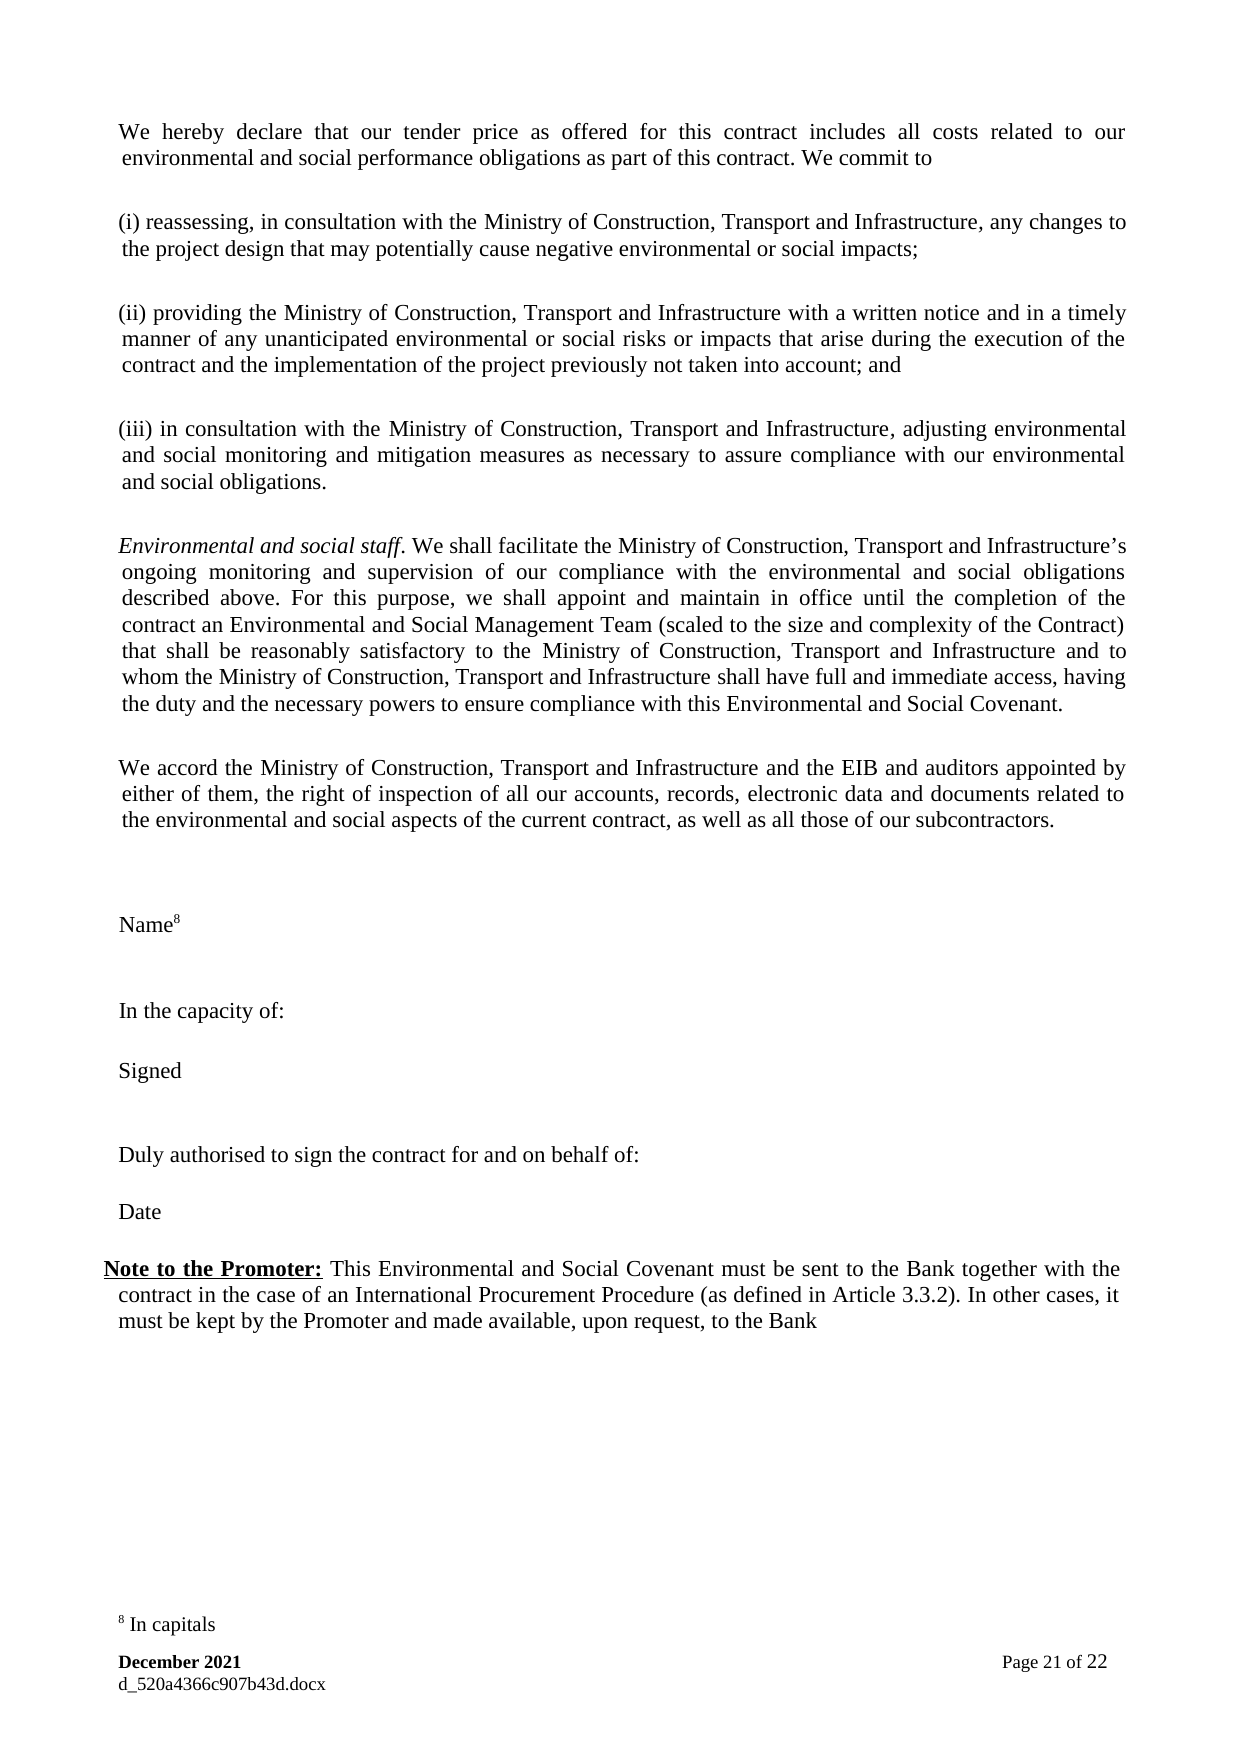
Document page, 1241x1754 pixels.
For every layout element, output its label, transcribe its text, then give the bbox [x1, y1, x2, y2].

text (ii) providing the Ministry of Construction, Transport and Infrastructure with a written notice and in a timely manner of any unanticipated environmental or social risks or impacts that arise during the execution of the contract and the implementation of the project previously not taken into account; and [118, 298, 1127, 378]
text Duly authorised to sign the contract for and on behalf of: [118, 1141, 1117, 1167]
text Date [118, 1198, 1117, 1224]
text (iii) in consultation with the Ministry of Construction, Transport and Infrastructure, adjusting environmental and social monitoring and mitigation measures as necessary to assure compliance with our environmental and social obligations. [118, 415, 1127, 494]
text Signed [118, 1057, 1127, 1083]
text We hereby declare that our tender price as offered for this contract includes all costs related to our environmental and social performance obligations as part of this contract. We commit to [118, 118, 1127, 171]
text In the capacity of: [118, 997, 1127, 1023]
text We accord the Ministry of Construction, Transport and Infrastructure and the EIB and auditors appointed by either of them, the right of inspection of all our accounts, records, electronic data and documents related to the environmental and social aspects of the current contract, as well as all those of our subcontractors. [118, 754, 1127, 833]
text (i) reassessing, in consultation with the Ministry of Construction, Transport and Infrastructure, any changes to the project design that may potentially cause negative environmental or social impacts; [118, 208, 1127, 261]
text Note to the Promoter: This Environmental and Social Covenant must be sent to the Bank together with the contract in the case of an International Procurement Procedure (as defined in Article 3.3.2). In other cases, it must be kept by the Promoter and made available, upon request, to the Bank [103, 1254, 1122, 1334]
text Environmental and social staff. We shall facilitate the Ministry of Construction, Transport and Infrastructure’s ongoing monitoring and supervision of our compliance with the environmental and social obligations described above. For this purpose, we shall appoint and maintain in office until the completion of the contract an Environmental and Social Management Team (scaled to the size and complexity of the Contract) that shall be reasonably satisfactory to the Ministry of Construction, Transport and Infrastructure and to whom the Ministry of Construction, Transport and Infrastructure shall have full and immediate access, having the duty and the necessary powers to ensure compliance with this Environmental and Social Covenant. [118, 532, 1127, 716]
text Name [119, 911, 1122, 937]
